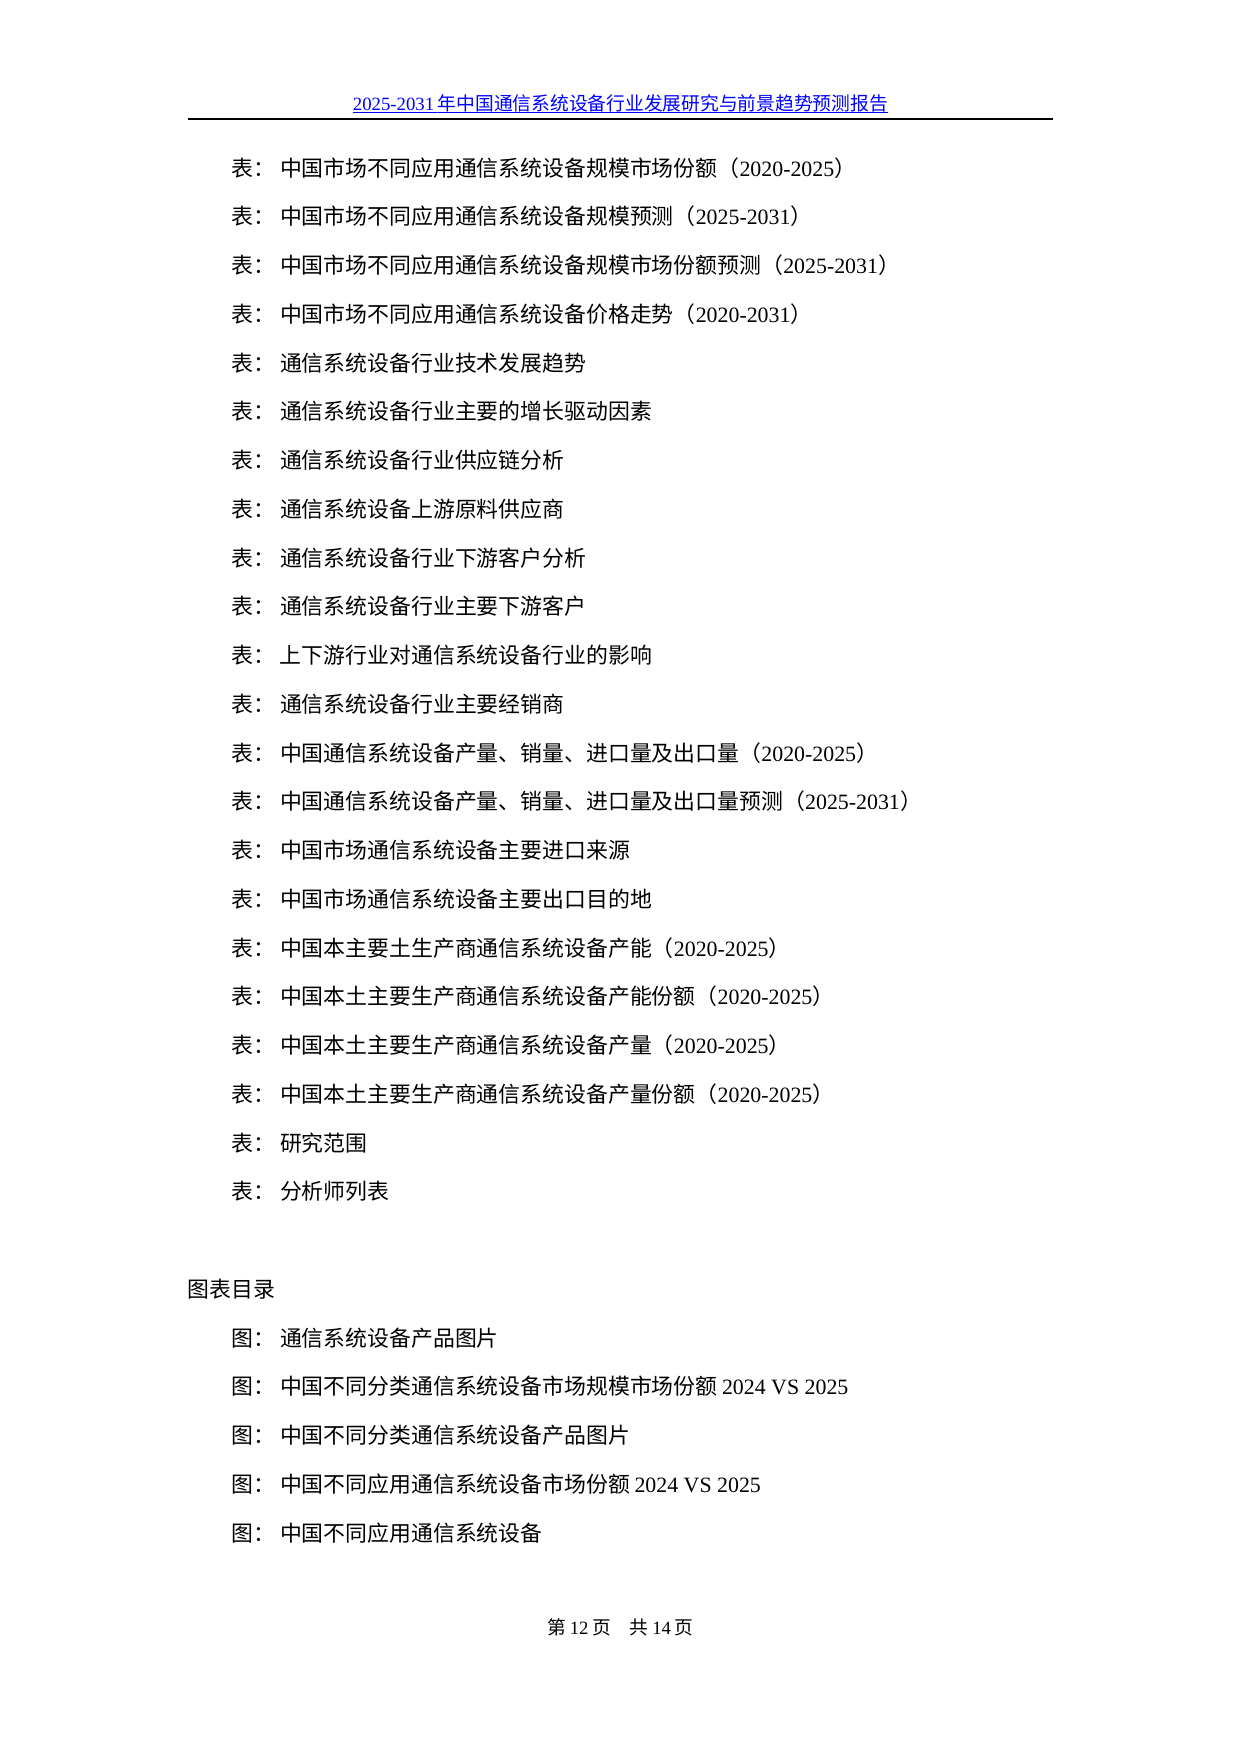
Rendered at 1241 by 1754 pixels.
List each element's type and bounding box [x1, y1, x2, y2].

text [187, 150, 1053, 1548]
